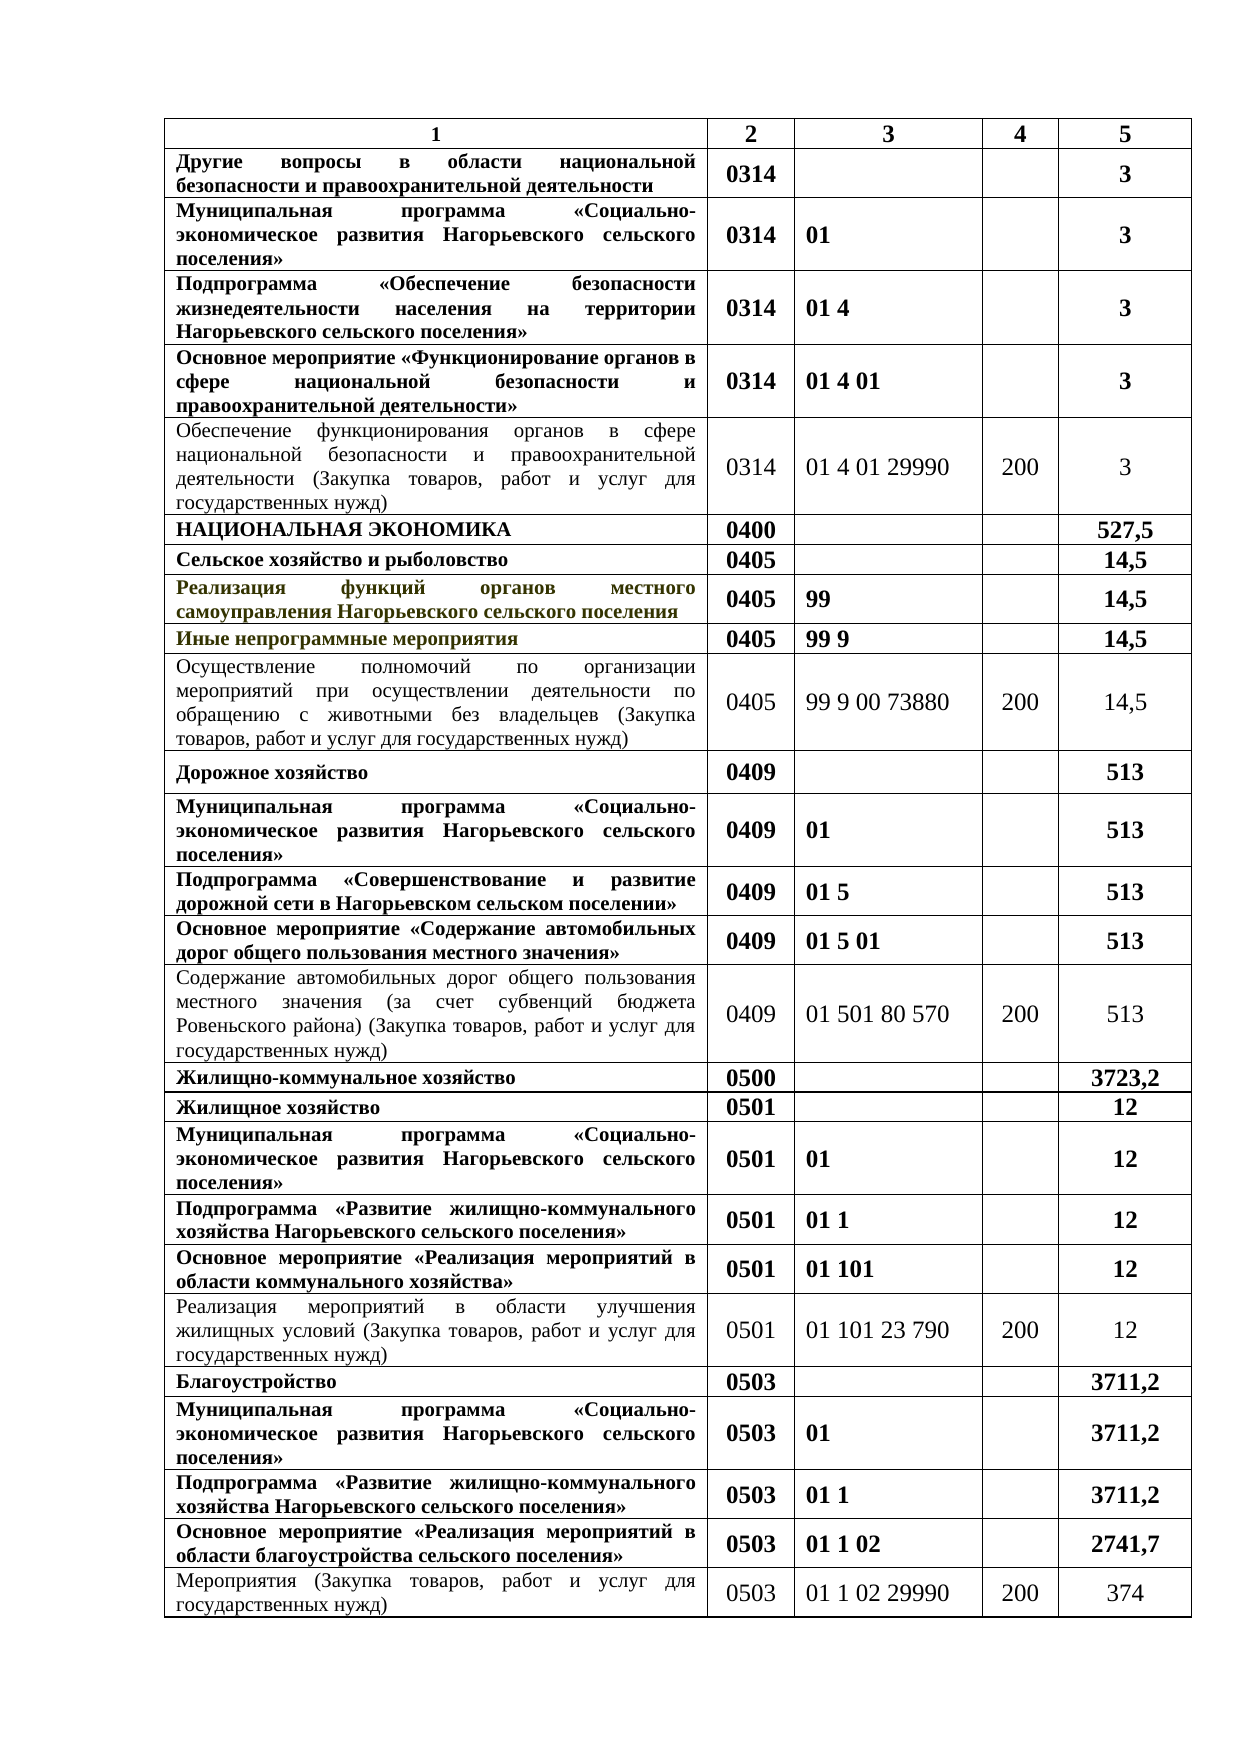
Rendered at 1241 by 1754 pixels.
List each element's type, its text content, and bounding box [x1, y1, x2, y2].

table_cell 14,5 [1059, 575, 1191, 623]
table_cell Другие вопросы в области национальной безопасности и правоохранительной деятельности [165, 149, 707, 197]
table_cell [983, 1063, 1058, 1091]
table_cell Подпрограмма «Обеспечение безопасности жизнедеятельности населения на территории Нагорьевского сельского поселения» [165, 271, 707, 343]
table_cell 01 [795, 1122, 982, 1194]
table_cell 200 [983, 418, 1058, 514]
table_cell 0501 [708, 1093, 794, 1121]
table_cell Реализация мероприятий в области улучшения жилищных условий (Закупка товаров, работ и услуг для государственных нужд) [165, 1294, 707, 1366]
table_cell 513 [1059, 867, 1191, 915]
table_cell [795, 515, 982, 544]
table_cell [983, 271, 1058, 343]
table_cell 0314 [708, 149, 794, 197]
table_cell 01 4 [795, 271, 982, 343]
table_cell 200 [983, 965, 1058, 1062]
table_cell 0503 [708, 1470, 794, 1518]
table_cell Сельское хозяйство и рыболовство [165, 545, 707, 574]
table_cell Реализация функций органов местного самоуправления Нагорьевского сельского поселения [165, 575, 707, 623]
table_cell 0409 [708, 751, 794, 793]
table_cell 200 [983, 1568, 1058, 1616]
table_cell [795, 1093, 982, 1121]
table_cell [983, 624, 1058, 653]
table_cell 1 [165, 119, 707, 148]
table_cell 0500 [708, 1063, 794, 1091]
table_cell 14,5 [1059, 624, 1191, 653]
table_cell 01 1 [795, 1195, 982, 1243]
table_cell Жилищное хозяйство [165, 1093, 707, 1121]
table_cell 01 [795, 794, 982, 866]
table_cell 0314 [708, 271, 794, 343]
table_cell Дорожное хозяйство [165, 751, 707, 793]
table_cell 0314 [708, 345, 794, 417]
table_cell 01 1 02 [795, 1519, 982, 1567]
table_cell 0409 [708, 867, 794, 915]
table_cell [983, 1245, 1058, 1293]
table_cell 0409 [708, 916, 794, 964]
table_cell [795, 1063, 982, 1091]
table_cell 0503 [708, 1367, 794, 1396]
table_cell [795, 751, 982, 793]
table_cell Мероприятия (Закупка товаров, работ и услуг для государственных нужд) [165, 1568, 707, 1616]
table_cell Осуществление полномочий по организации мероприятий при осуществлении деятельности по обращению с животными без владельцев (Закупка товаров, работ и услуг для государственных нужд) [165, 654, 707, 750]
table_cell 200 [983, 1294, 1058, 1366]
table_cell [795, 149, 982, 197]
table_cell 01 1 02 29990 [795, 1568, 982, 1616]
table_cell Муниципальная программа «Социально-экономическое развития Нагорьевского сельского поселения» [165, 1122, 707, 1194]
table_cell 14,5 [1059, 654, 1191, 750]
table_cell 01 [795, 198, 982, 270]
table_cell 0503 [708, 1568, 794, 1616]
table_cell 513 [1059, 794, 1191, 866]
table_cell [983, 1519, 1058, 1567]
table_cell 0400 [708, 515, 794, 544]
table_cell 0503 [708, 1397, 794, 1469]
table_cell 01 1 [795, 1470, 982, 1518]
table_cell 0405 [708, 575, 794, 623]
table_cell 3 [795, 119, 982, 148]
table_cell 0409 [708, 794, 794, 866]
table_cell 12 [1059, 1245, 1191, 1293]
table_cell 12 [1059, 1195, 1191, 1243]
table_cell 0501 [708, 1122, 794, 1194]
table_cell [983, 1470, 1058, 1518]
table_cell 2741,7 [1059, 1519, 1191, 1567]
table_cell 01 501 80 570 [795, 965, 982, 1062]
table_cell Основное мероприятие «Функционирование органов в сфере национальной безопасности и правоохранительной деятельности» [165, 345, 707, 417]
table_cell Обеспечение функционирования органов в сфере национальной безопасности и правоохранительной деятельности (Закупка товаров, работ и услуг для государственных нужд) [165, 418, 707, 514]
table_cell 5 [1059, 119, 1191, 148]
table_cell 2 [708, 119, 794, 148]
table_cell [983, 545, 1058, 574]
table_cell 4 [983, 119, 1058, 148]
table_cell 3711,2 [1059, 1367, 1191, 1396]
table_cell [983, 794, 1058, 866]
table_cell 14,5 [1059, 545, 1191, 574]
table_cell 3 [1059, 271, 1191, 343]
table_cell Иные непрограммные мероприятия [165, 624, 707, 653]
table_cell Основное мероприятие «Реализация мероприятий в области коммунального хозяйства» [165, 1245, 707, 1293]
table_cell 527,5 [1059, 515, 1191, 544]
table_cell 3711,2 [1059, 1470, 1191, 1518]
table_cell 0503 [708, 1519, 794, 1567]
table_cell [983, 916, 1058, 964]
table_cell 12 [1059, 1294, 1191, 1366]
table_cell [795, 1367, 982, 1396]
table_cell [983, 1093, 1058, 1121]
table_cell 0314 [708, 198, 794, 270]
table_cell 3 [1059, 418, 1191, 514]
table_cell 01 5 [795, 867, 982, 915]
table_cell [983, 198, 1058, 270]
table_cell [983, 515, 1058, 544]
table_cell НАЦИОНАЛЬНАЯ ЭКОНОМИКА [165, 515, 707, 544]
table_cell Подпрограмма «Совершенствование и развитие дорожной сети в Нагорьевском сельском поселении» [165, 867, 707, 915]
table_cell 0409 [708, 965, 794, 1062]
table_cell 0501 [708, 1294, 794, 1366]
table_cell 0405 [708, 654, 794, 750]
table_cell [983, 1397, 1058, 1469]
table_cell [795, 545, 982, 574]
table_cell 01 4 01 29990 [795, 418, 982, 514]
table_cell 01 [795, 1397, 982, 1469]
table_cell 99 9 [795, 624, 982, 653]
table_cell 0501 [708, 1245, 794, 1293]
table_cell 01 5 01 [795, 916, 982, 964]
table_cell [983, 1195, 1058, 1243]
table_cell 374 [1059, 1568, 1191, 1616]
table_cell 3723,2 [1059, 1063, 1191, 1091]
table_cell Подпрограмма «Развитие жилищно-коммунального хозяйства Нагорьевского сельского поселения» [165, 1195, 707, 1243]
table_cell 3 [1059, 345, 1191, 417]
table_cell 0501 [708, 1195, 794, 1243]
table_cell Муниципальная программа «Социально-экономическое развития Нагорьевского сельского поселения» [165, 198, 707, 270]
table_cell [983, 1367, 1058, 1396]
table_cell [983, 867, 1058, 915]
table_cell [983, 345, 1058, 417]
table_cell 12 [1059, 1122, 1191, 1194]
table_cell [983, 575, 1058, 623]
table_cell 99 9 00 73880 [795, 654, 982, 750]
table_cell 01 101 [795, 1245, 982, 1293]
table_cell 99 [795, 575, 982, 623]
table_cell 513 [1059, 965, 1191, 1062]
table_cell 0405 [708, 545, 794, 574]
table_cell 12 [1059, 1093, 1191, 1121]
table_cell Муниципальная программа «Социально-экономическое развития Нагорьевского сельского поселения» [165, 1397, 707, 1469]
table_cell Муниципальная программа «Социально-экономическое развития Нагорьевского сельского поселения» [165, 794, 707, 866]
table_cell 01 4 01 [795, 345, 982, 417]
table_cell 513 [1059, 916, 1191, 964]
table_cell Содержание автомобильных дорог общего пользования местного значения (за счет субвенций бюджета Ровеньского района) (Закупка товаров, работ и услуг для государственных нужд) [165, 965, 707, 1062]
table_cell [983, 751, 1058, 793]
table_cell 0405 [708, 624, 794, 653]
table_cell 01 101 23 790 [795, 1294, 982, 1366]
table_cell [983, 1122, 1058, 1194]
table_cell 3 [1059, 149, 1191, 197]
table_cell [983, 149, 1058, 197]
table_cell Подпрограмма «Развитие жилищно-коммунального хозяйства Нагорьевского сельского поселения» [165, 1470, 707, 1518]
table_cell Основное мероприятие «Содержание автомобильных дорог общего пользования местного значения» [165, 916, 707, 964]
table_cell 200 [983, 654, 1058, 750]
table_cell Основное мероприятие «Реализация мероприятий в области благоустройства сельского поселения» [165, 1519, 707, 1567]
table_cell Благоустройство [165, 1367, 707, 1396]
table_cell 0314 [708, 418, 794, 514]
table_cell 3711,2 [1059, 1397, 1191, 1469]
table_cell 3 [1059, 198, 1191, 270]
table_cell 513 [1059, 751, 1191, 793]
table_cell Жилищно-коммунальное хозяйство [165, 1063, 707, 1091]
